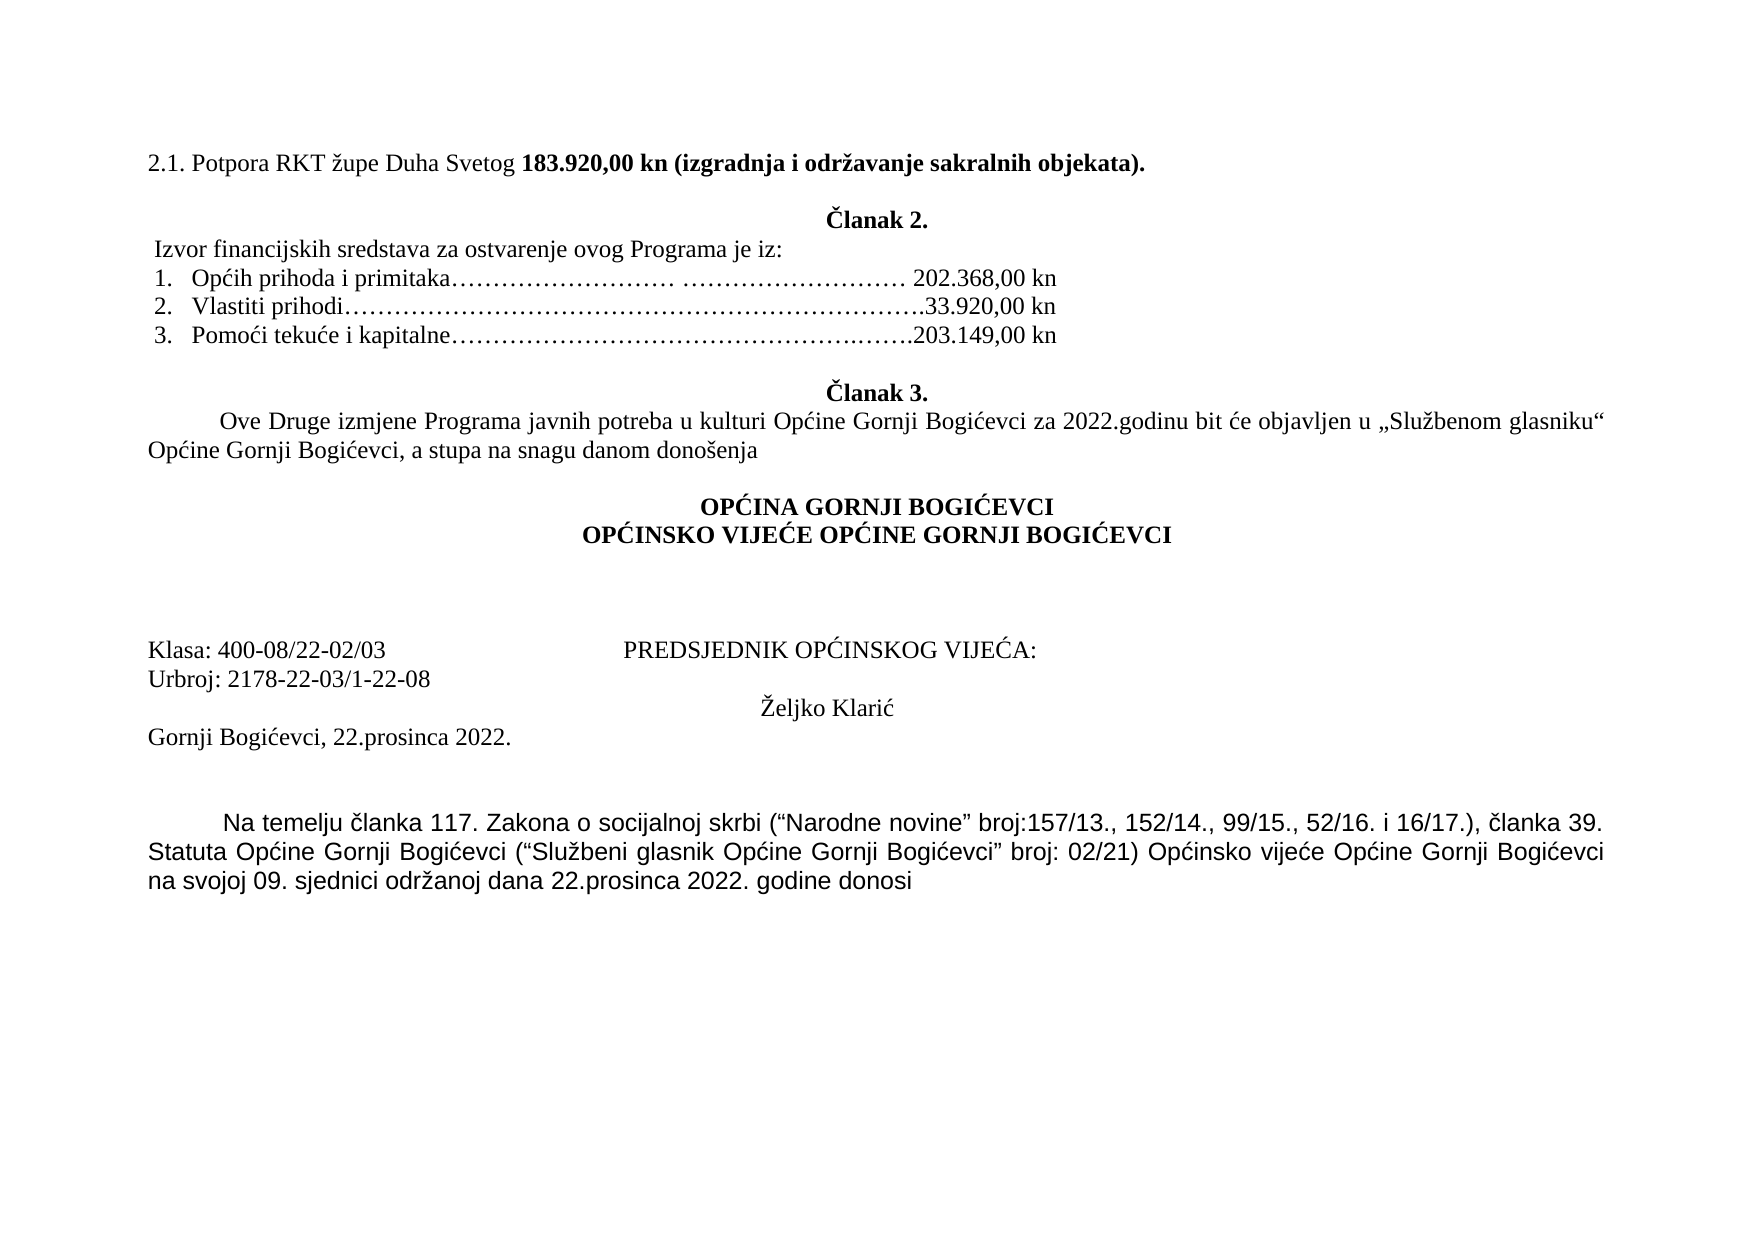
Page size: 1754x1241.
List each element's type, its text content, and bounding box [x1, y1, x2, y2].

list Općih prihoda i primitaka……………………… ……………………… 202.368,00 kn [154, 263, 1606, 291]
text Članak 2. [148, 205, 1606, 234]
text Gornji Bogićevci, 22.prosinca 2022. [148, 722, 1606, 751]
text OPĆINSKO VIJEĆE OPĆINE GORNJI BOGIĆEVCI [148, 521, 1606, 549]
text Na temelju članka 117. Zakona o socijalnoj skrbi (“Narodne novine” broj:157/13., 152/14., 99/15., 52/16. i 16/17.), članka 39. Statuta Općine Gornji Bogićevci (“Službeni glasnik Općine Gornji Bogićevci” broj: 02/21) Općinsko vijeće Općine Gornji Bogićevci na svojoj 09. sjednici održanoj dana 22.prosinca 2022. godine donosi [148, 808, 1606, 894]
list Pomoći tekuće i kapitalne………………………………………….…….203.149,00 kn [154, 320, 1606, 349]
text Urbroj: 2178-22-03/1-22-08 [148, 664, 1606, 693]
list Vlastiti prihodi…………………………………………………………….33.920,00 kn [154, 291, 1606, 320]
text OPĆINA GORNJI BOGIĆEVCI [148, 492, 1606, 521]
text Izvor financijskih sredstava za ostvarenje ovog Programa je iz: [148, 234, 1606, 263]
text Željko Klarić [148, 693, 1606, 722]
text Članak 3. [148, 378, 1606, 406]
text Ove Druge izmjene Programa javnih potreba u kulturi Općine Gornji Bogićevci za 2022.godinu bit će objavljen u „Službenom glasniku“ Općine Gornji Bogićevci, a stupa na snagu danom donošenja [148, 406, 1606, 464]
text 2.1. Potpora RKT župe Duha Svetog 183.920,00 kn (izgradnja i održavanje sakralnih objekata). [148, 148, 1606, 176]
text Klasa: 400-08/22-02/03 PREDSJEDNIK OPĆINSKOG VIJEĆA: [148, 636, 1606, 664]
